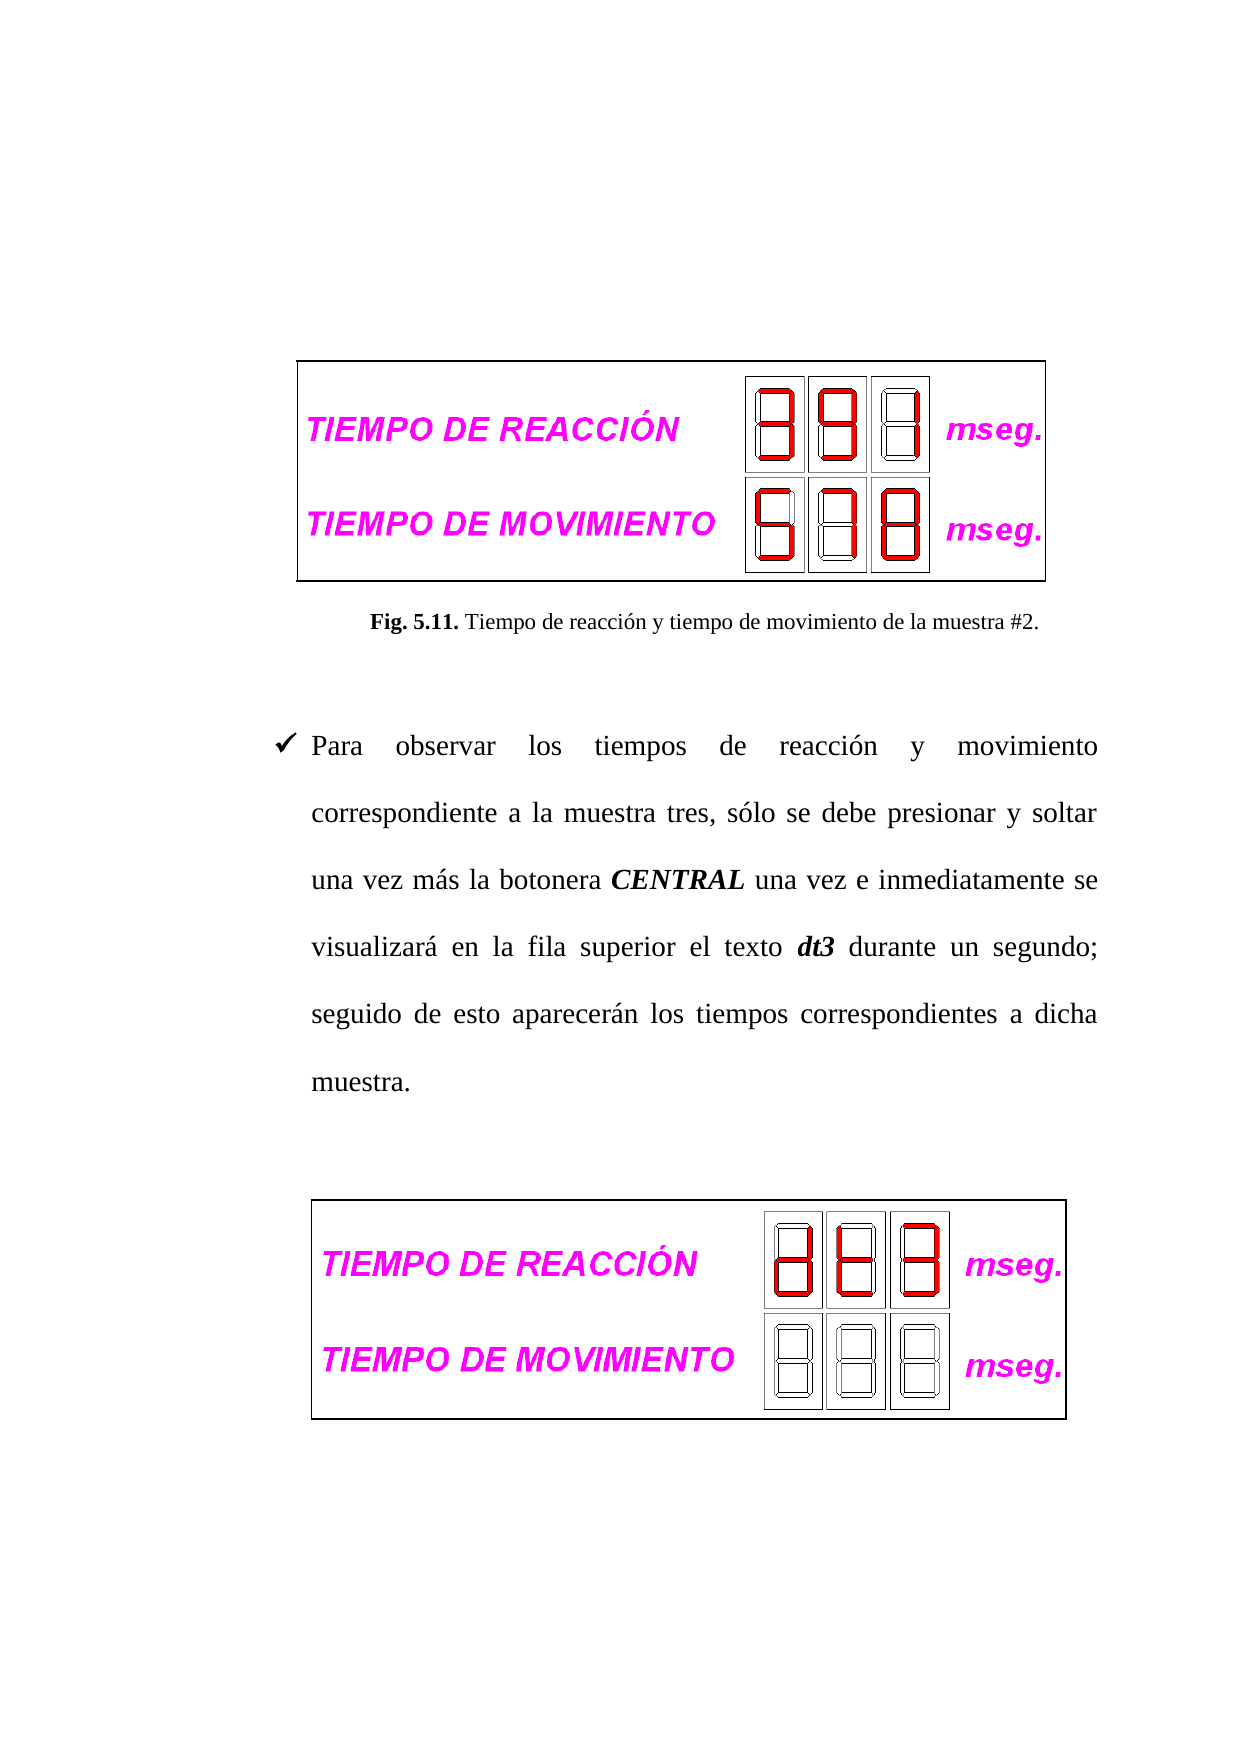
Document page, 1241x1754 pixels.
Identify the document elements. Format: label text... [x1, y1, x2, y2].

list Fig. 5.11. Tiempo de reacción y tiempo de movimiento de la muestra #2. [311, 497, 1098, 635]
picture [312, 1201, 1065, 1418]
picture [298, 362, 1045, 580]
list Para observar los tiempos de reacción y movimiento correspondiente a la muestra tres, sólo se debe presionar y soltar una vez más la botonera CENTRAL una vez e inmediatamente se visualizará en la fila superior el texto dt3 durante un segundo; seguido de esto aparecerán los tiempos correspondientes a dicha muestra. [274, 728, 1098, 1097]
